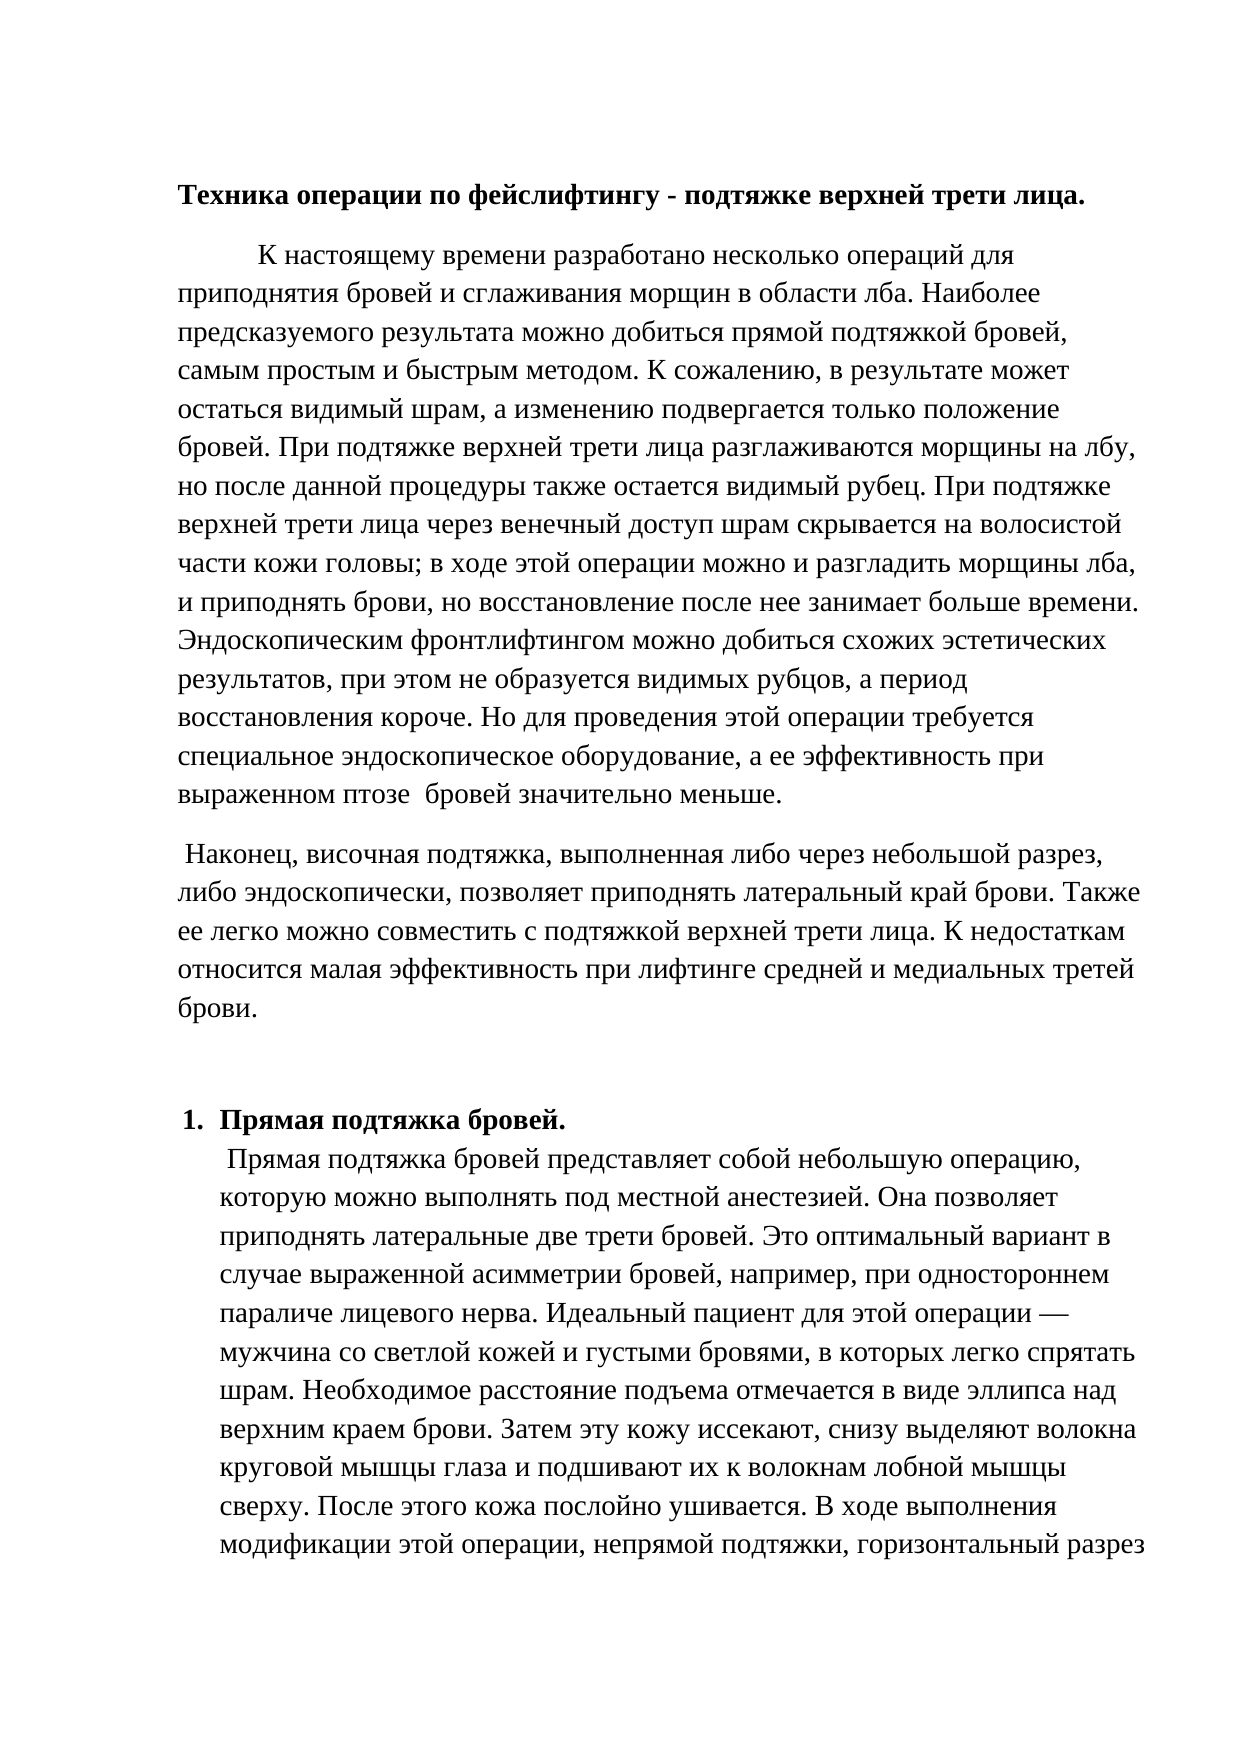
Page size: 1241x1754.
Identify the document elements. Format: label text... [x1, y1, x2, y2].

text Техника операции по фейслифтингу - подтяжке верхней трети лица. [177, 177, 1152, 211]
list Прямая подтяжка бровей. [182, 1102, 1152, 1136]
text Наконец, височная подтяжка, выполненная либо через небольшой разрез, либо эндоскопически, позволяет приподнять латеральный край брови. Также ее легко можно совместить с подтяжкой верхней трети лица. К недостаткам относится малая эффективность при лифтинге средней и медиальных третей брови. [177, 836, 1152, 1023]
text К настоящему времени разработано несколько операций для приподнятия бровей и сглаживания морщин в области лба. Наиболее предсказуемого результата можно добиться прямой подтяжкой бровей, самым простым и быстрым методом. К сожалению, в результате может остаться видимый шрам, а изменению подвергается только положение бровей. При подтяжке верхней трети лица разглаживаются морщины на лбу, но после данной процедуры также остается видимый рубец. При подтяжке верхней трети лица через венечный доступ шрам скрывается на волосистой части кожи головы; в ходе этой операции можно и разгладить морщины лба, и приподнять брови, но восстановление после нее занимает больше времени. Эндоскопическим фронтлифтингом можно добиться схожих эстетических результатов, при этом не образуется видимых рубцов, а период восстановления короче. Но для проведения этой операции требуется специальное эндоскопическое оборудование, а ее эффективность при выраженном птозе бровей значительно меньше. [177, 237, 1152, 810]
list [219, 1141, 1152, 1560]
